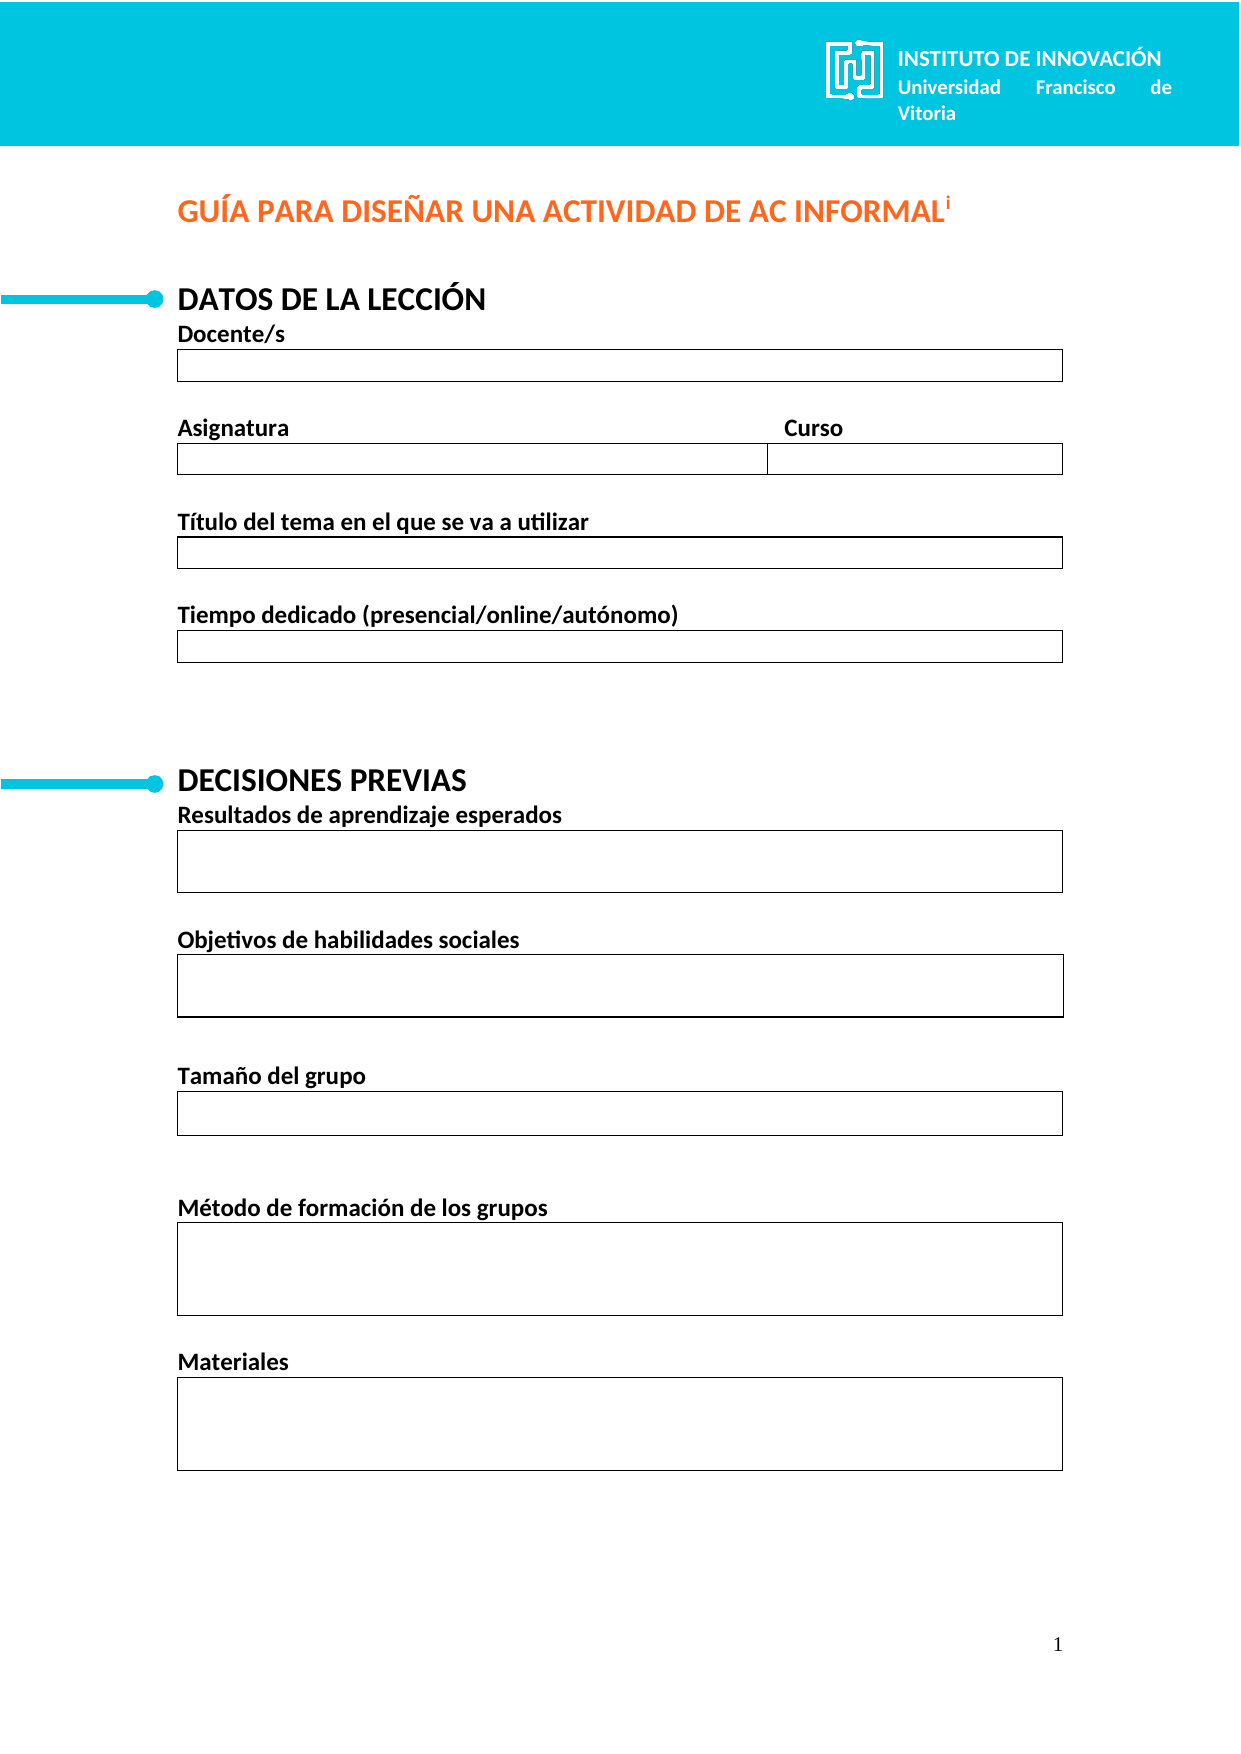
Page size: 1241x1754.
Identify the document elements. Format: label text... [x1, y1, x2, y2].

text Materiales [177, 1346, 1063, 1377]
table_header [178, 631, 1062, 662]
text DATOS DE LA LECCIÓN [177, 278, 1063, 319]
table_header [178, 444, 767, 474]
text Resultados de aprendizaje esperados [177, 800, 1063, 830]
table_header [178, 1378, 1062, 1469]
table_header [178, 955, 1063, 1016]
table_header [178, 538, 1062, 568]
text Título del tema en el que se va a utilizar [177, 506, 1063, 536]
table_header [178, 350, 1062, 381]
picture [821, 35, 888, 104]
text Asignatura Curso [177, 412, 1063, 443]
text DECISIONES PREVIAS [177, 759, 1063, 800]
table_header [178, 1223, 1062, 1315]
text Método de formación de los grupos [177, 1192, 1063, 1222]
text Docente/s [177, 319, 1063, 349]
table_header [768, 444, 1062, 474]
text GUÍA PARA DISEÑAR UNA ACTIVIDAD DE AC INFORMAL [177, 190, 1063, 231]
table_header [178, 831, 1062, 892]
text Tamaño del grupo [177, 1061, 1063, 1091]
text Tiempo dedicado (presencial/online/autónomo) [177, 599, 1063, 630]
table_header [178, 1092, 1062, 1135]
text Objetivos de habilidades sociales [177, 924, 1063, 954]
